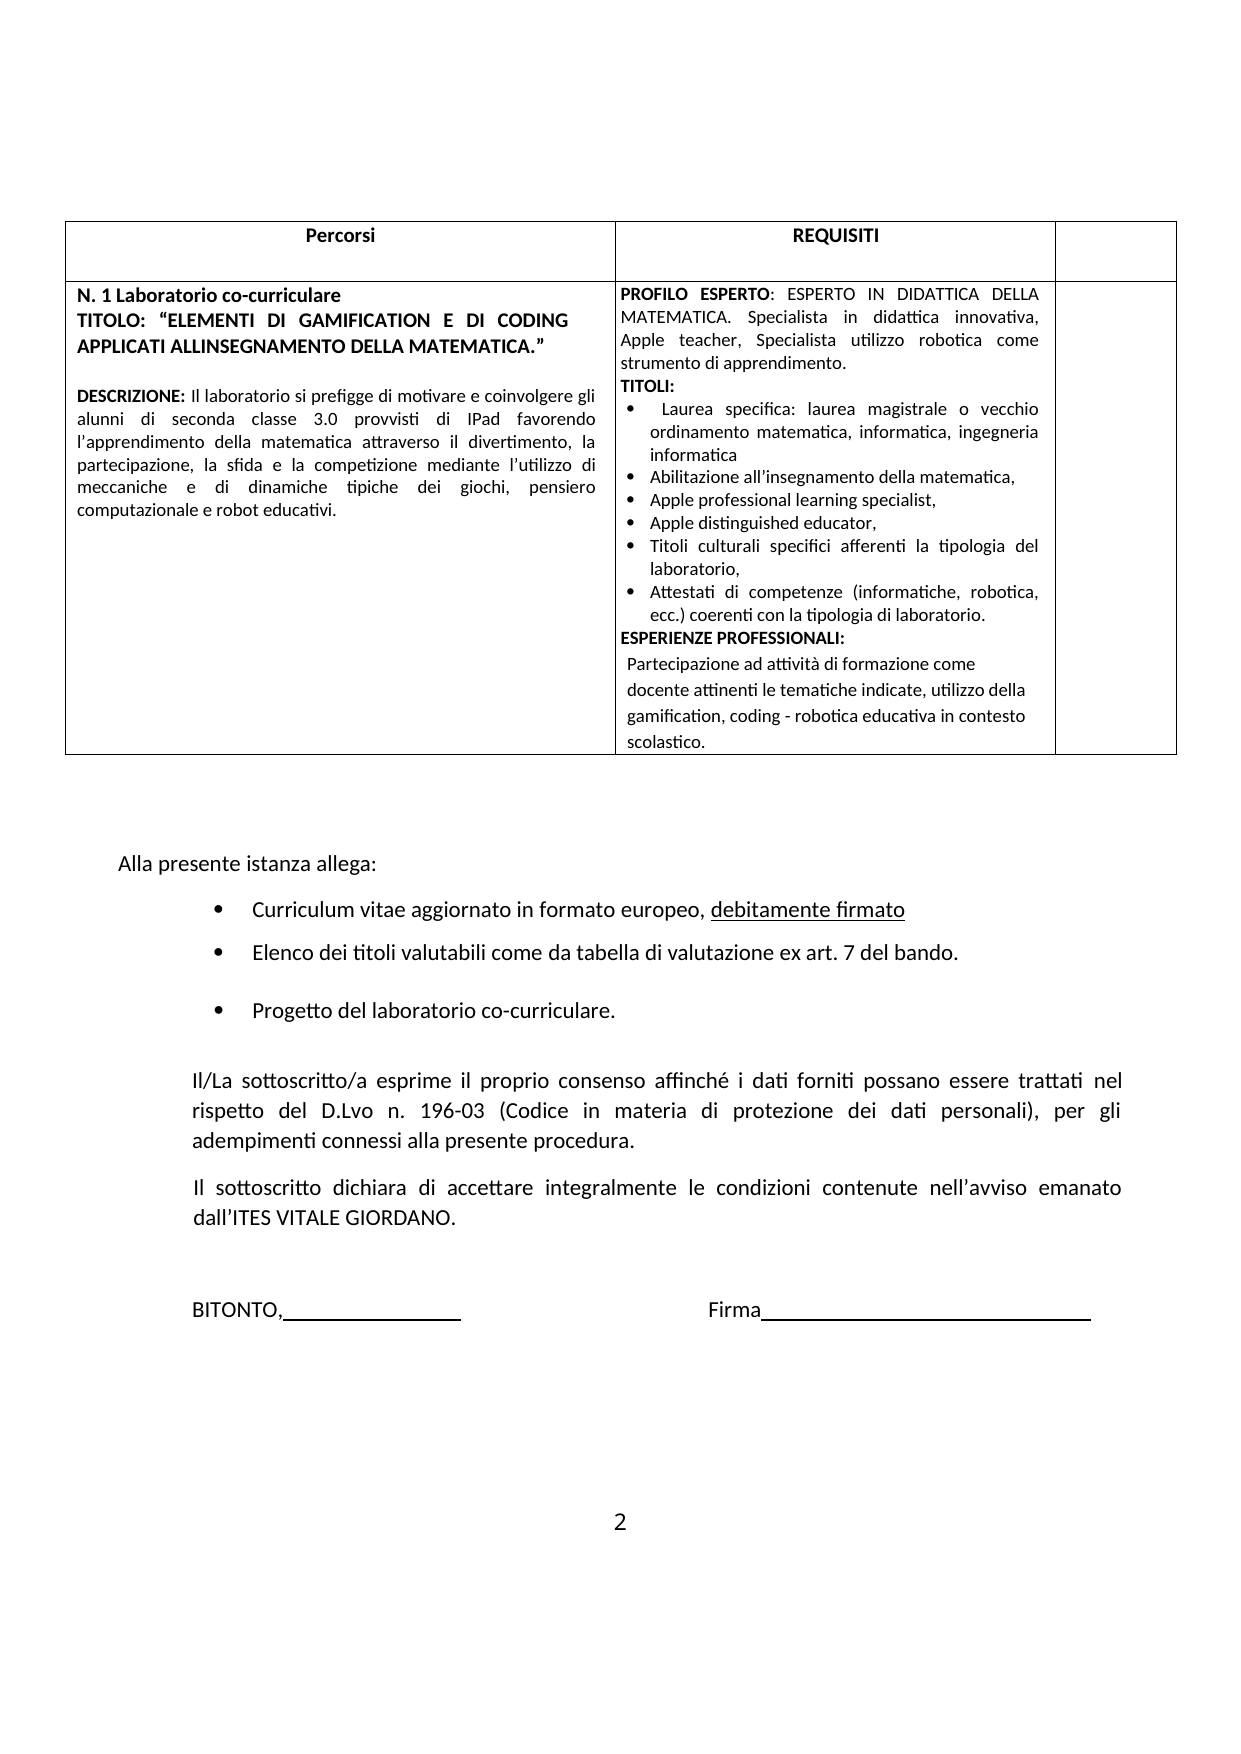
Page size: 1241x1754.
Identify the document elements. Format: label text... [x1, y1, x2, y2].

list Elenco dei titoli valutabili come da tabella di valutazione ex art. 7 del bando. [214, 938, 1176, 966]
table_header [1056, 222, 1176, 281]
text Alla presente istanza allega: [118, 849, 1176, 877]
text Il/La sottoscritto/a esprime il proprio consenso affinché i dati forniti possano essere trattati nel rispetto del D.Lvo n. 196-03 (Codice in materia di protezione dei dati personali), per gli adempimenti connessi alla presente procedura. [192, 1066, 1122, 1154]
text Il sottoscritto dichiara di accettare integralmente le condizioni contenute nell’avviso emanato dall’ITES VITALE GIORDANO. [193, 1173, 1123, 1232]
table_cell PROFILO ESPERTO: ESPERTO IN DIDATTICA DELLA MATEMATICA. Specialista in didattica innovativa, Apple teacher, Specialista utilizzo robotica come strumento di apprendimento. TITOLI: Laurea specifica: laurea magistrale o vecchio ordinamento matematica, informatica, ingegneria informatica Abilitazione all’insegnamento della matematica, Apple professional learning specialist, Apple distinguished educator, Titoli culturali specifici afferenti la tipologia del laboratorio, Attestati di competenze (informatiche, robotica, ecc.) coerenti con la tipologia di laboratorio. ESPERIENZE PROFESSIONALI: Partecipazione ad attività di formazione come docente attinenti le tematiche indicate, utilizzo della gamification, coding - robotica educativa in contesto scolastico. [616, 282, 1055, 754]
text BITONTO, Firma [192, 1295, 1176, 1323]
table_cell [1056, 282, 1176, 754]
list Progetto del laboratorio co-curriculare. [214, 996, 1176, 1024]
list Curriculum vitae aggiornato in formato europeo, debitamente firmato [214, 896, 1176, 924]
table_header REQUISITI [616, 222, 1055, 281]
table_header Percorsi [66, 222, 615, 281]
table_cell N. 1 Laboratorio co-curriculare TITOLO: “ELEMENTI DI GAMIFICATION E DI CODING APPLICATI ALLINSEGNAMENTO DELLA MATEMATICA.” DESCRIZIONE: Il laboratorio si prefigge di motivare e coinvolgere gli alunni di seconda classe 3.0 provvisti di IPad favorendo l’apprendimento della matematica attraverso il divertimento, la partecipazione, la sfida e la competizione mediante l’utilizzo di meccaniche e di dinamiche tipiche dei giochi, pensiero computazionale e robot educativi. [66, 282, 615, 754]
